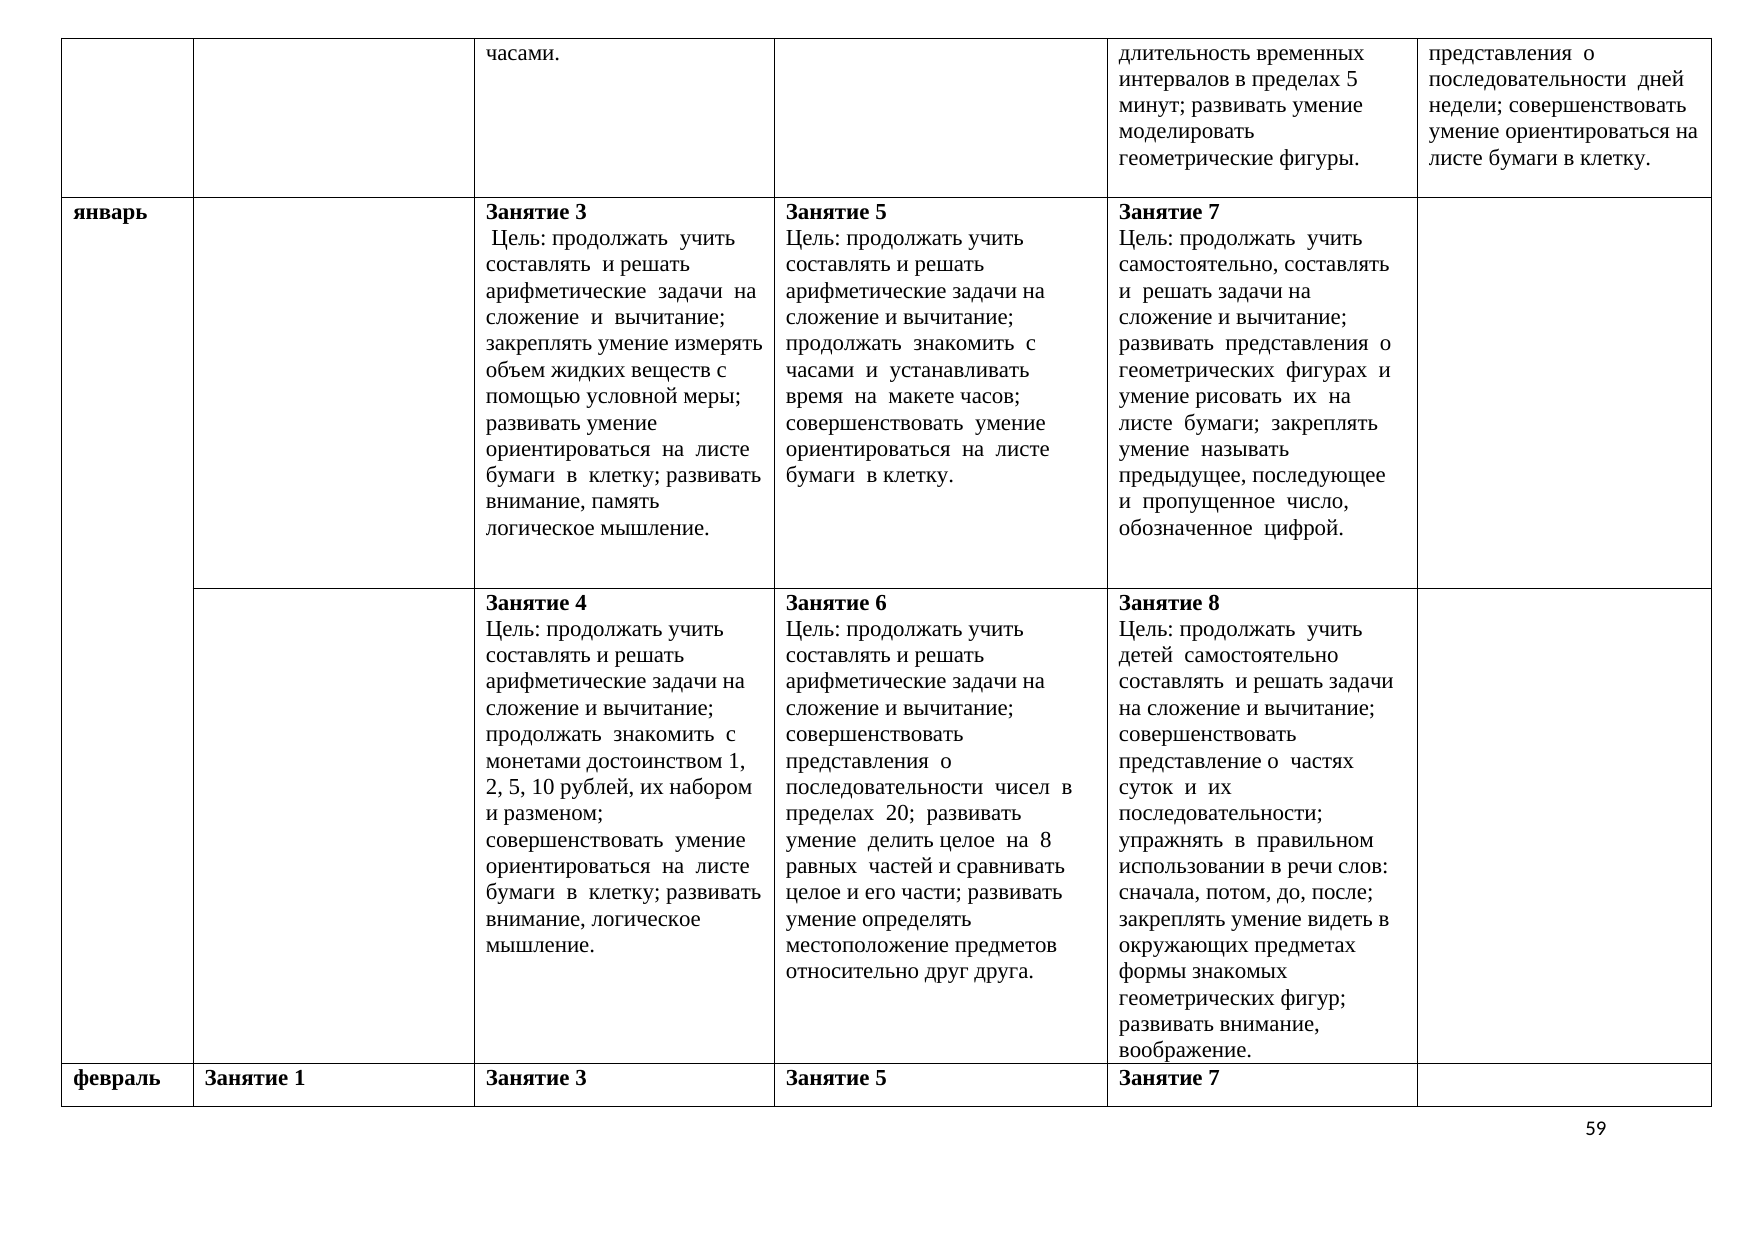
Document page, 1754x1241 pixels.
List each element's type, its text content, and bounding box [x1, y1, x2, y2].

table_cell [194, 198, 474, 587]
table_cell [1108, 39, 1417, 197]
table_cell [1418, 1064, 1711, 1106]
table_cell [775, 1064, 1107, 1106]
table_cell [1418, 198, 1711, 587]
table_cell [775, 39, 1107, 197]
table_cell Занятие 3 Цель: продолжать учить составлять и решать арифметические задачи на сложение и вычитание; закреплять умение измерять объем жидких веществ с помощью условной меры; развивать умение ориентироваться на листе бумаги в клетку; развивать внимание, память логическое мышление. [475, 198, 774, 587]
table_cell январь [62, 198, 193, 1063]
table_cell [194, 589, 474, 1063]
table_cell февраль [62, 1064, 193, 1106]
table_cell Занятие 7 Цель: продолжать учить самостоятельно, составлять и решать задачи на сложение и вычитание; развивать представления о геометрических фигурах и умение рисовать их на листе бумаги; закреплять умение называть предыдущее, последующее и пропущенное число, обозначенное цифрой. [1108, 198, 1417, 587]
table_cell [194, 39, 474, 197]
table_cell Занятие 5 Цель: продолжать учить составлять и решать арифметические задачи на сложение и вычитание; продолжать знакомить с часами и устанавливать время на макете часов; совершенствовать умение ориентироваться на листе бумаги в клетку. [775, 198, 1107, 587]
table_cell Занятие 4 Цель: продолжать учить составлять и решать арифметические задачи на сложение и вычитание; продолжать знакомить с монетами достоинством 1, 2, 5, 10 рублей, их набором и разменом; совершенствовать умение ориентироваться на листе бумаги в клетку; развивать внимание, логическое мышление. [475, 589, 774, 1063]
table_cell Занятие 6 Цель: продолжать учить составлять и решать арифметические задачи на сложение и вычитание; совершенствовать представления о последовательности чисел в пределах 20; развивать умение делить целое на 8 равных частей и сравнивать целое и его части; развивать умение определять местоположение предметов относительно друг друга. [775, 589, 1107, 1063]
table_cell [194, 1064, 474, 1106]
table_cell [1418, 589, 1711, 1063]
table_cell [1108, 1064, 1417, 1106]
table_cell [475, 1064, 774, 1106]
table_cell Занятие 8 Цель: продолжать учить детей самостоятельно составлять и решать задачи на сложение и вычитание; совершенствовать представление о частях суток и их последовательности; упражнять в правильном использовании в речи слов: сначала, потом, до, после; закреплять умение видеть в окружающих предметах формы знакомых геометрических фигур; развивать внимание, воображение. [1108, 589, 1417, 1063]
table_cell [475, 39, 774, 197]
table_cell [1418, 39, 1711, 197]
